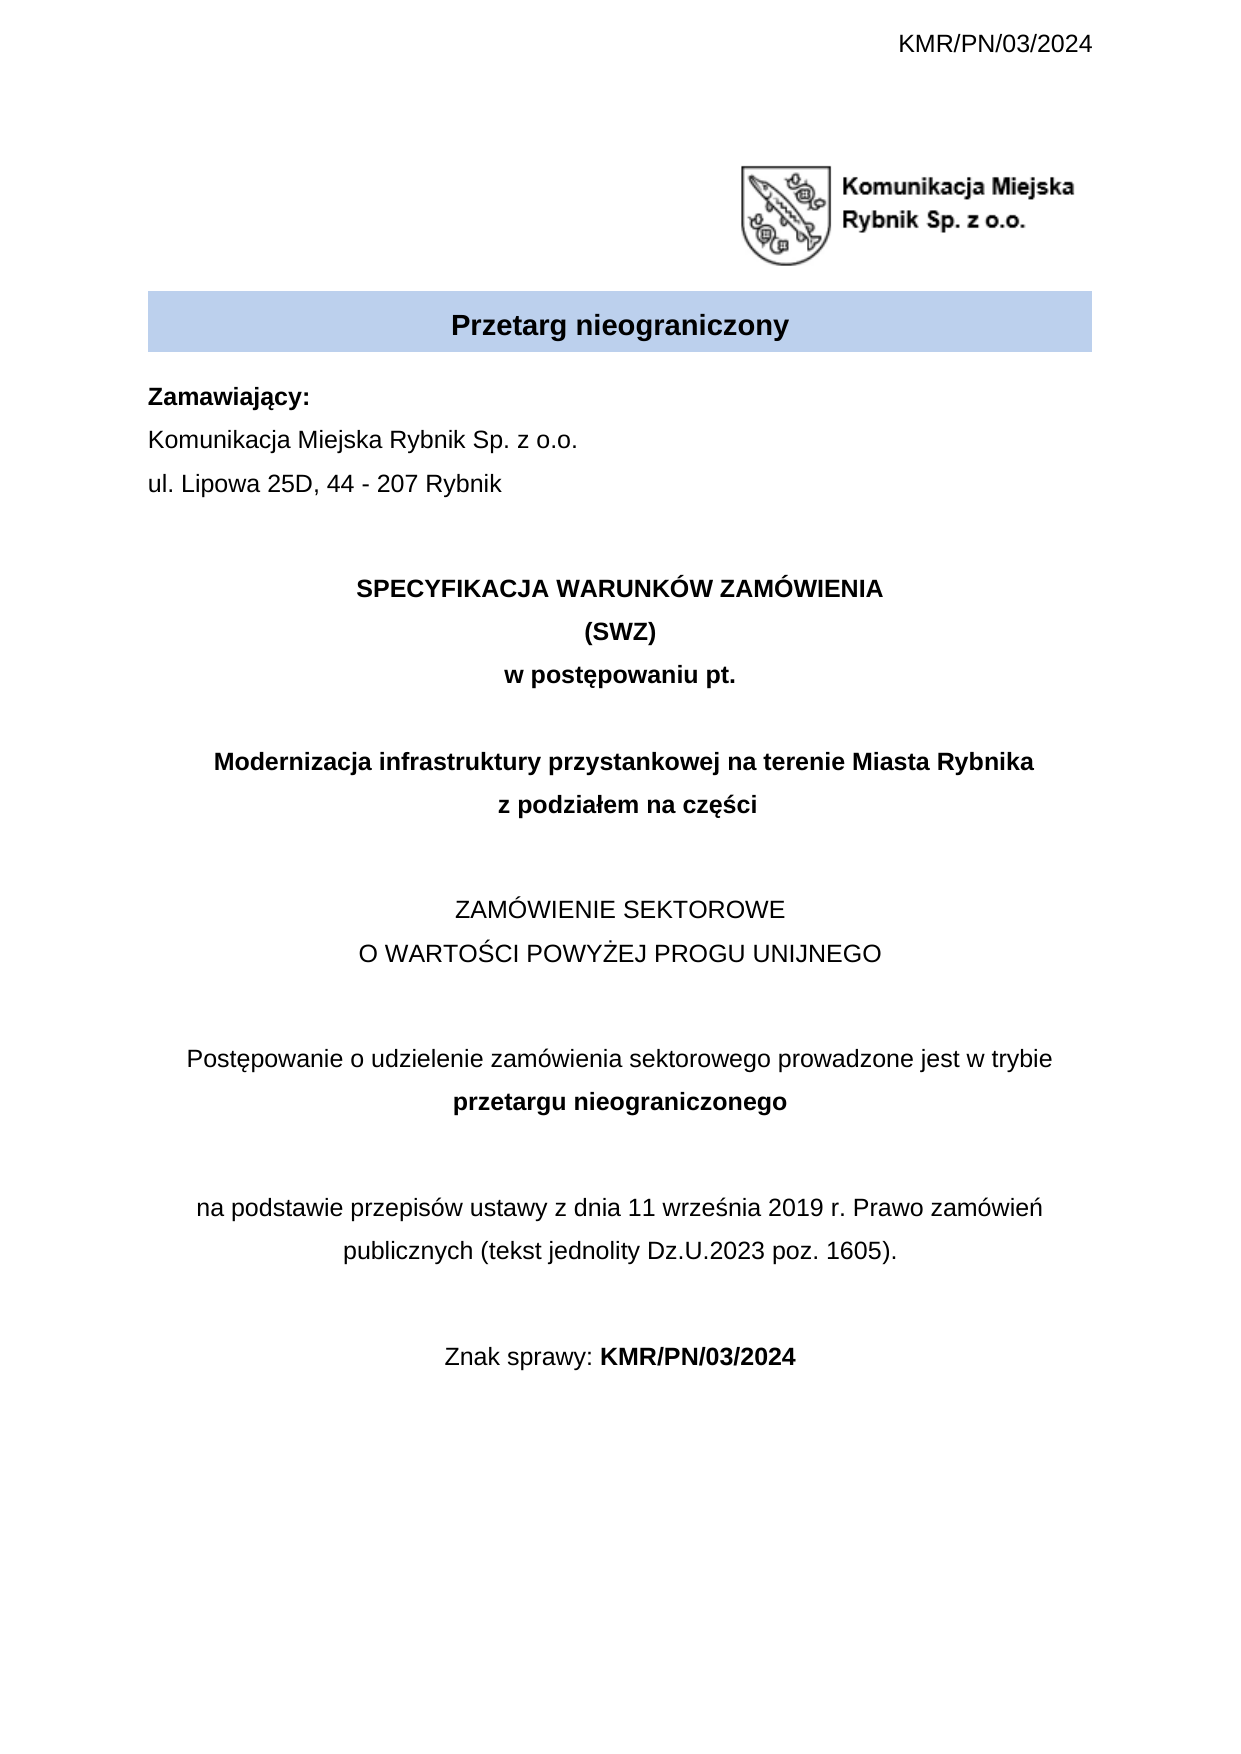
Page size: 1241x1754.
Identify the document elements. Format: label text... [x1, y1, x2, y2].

text Komunikacja Miejska Rybnik Sp. z o.o. [148, 425, 1092, 454]
text Znak sprawy: KMR/PN/03/2024 [148, 1342, 1092, 1370]
text Modernizacja infrastruktury przystankowej na terenie Miasta Rybnika z podziałem na części [162, 747, 1092, 818]
text w postępowaniu pt. [148, 660, 1092, 689]
text Postępowanie o udzielenie zamówienia sektorowego prowadzone jest w trybie [148, 1044, 1092, 1073]
text Zamawiający: [148, 382, 1092, 411]
text O WARTOŚCI POWYŻEJ PROGU UNIJNEGO [148, 938, 1092, 967]
text (SWZ) [148, 617, 1092, 646]
text przetargu nieograniczonego [148, 1087, 1092, 1116]
text SPECYFIKACJA WARUNKÓW ZAMÓWIENIA [148, 574, 1092, 603]
text ul. Lipowa 25D, 44 - 207 Rybnik [148, 468, 1092, 497]
text na podstawie przepisów ustawy z dnia 11 września 2019 r. Prawo zamówień publicznych (tekst jednolity Dz.U.2023 poz. 1605). [148, 1193, 1092, 1265]
picture [737, 157, 1093, 277]
text ZAMÓWIENIE SEKTOROWE [148, 895, 1092, 924]
text Przetarg nieograniczony [148, 291, 1092, 352]
